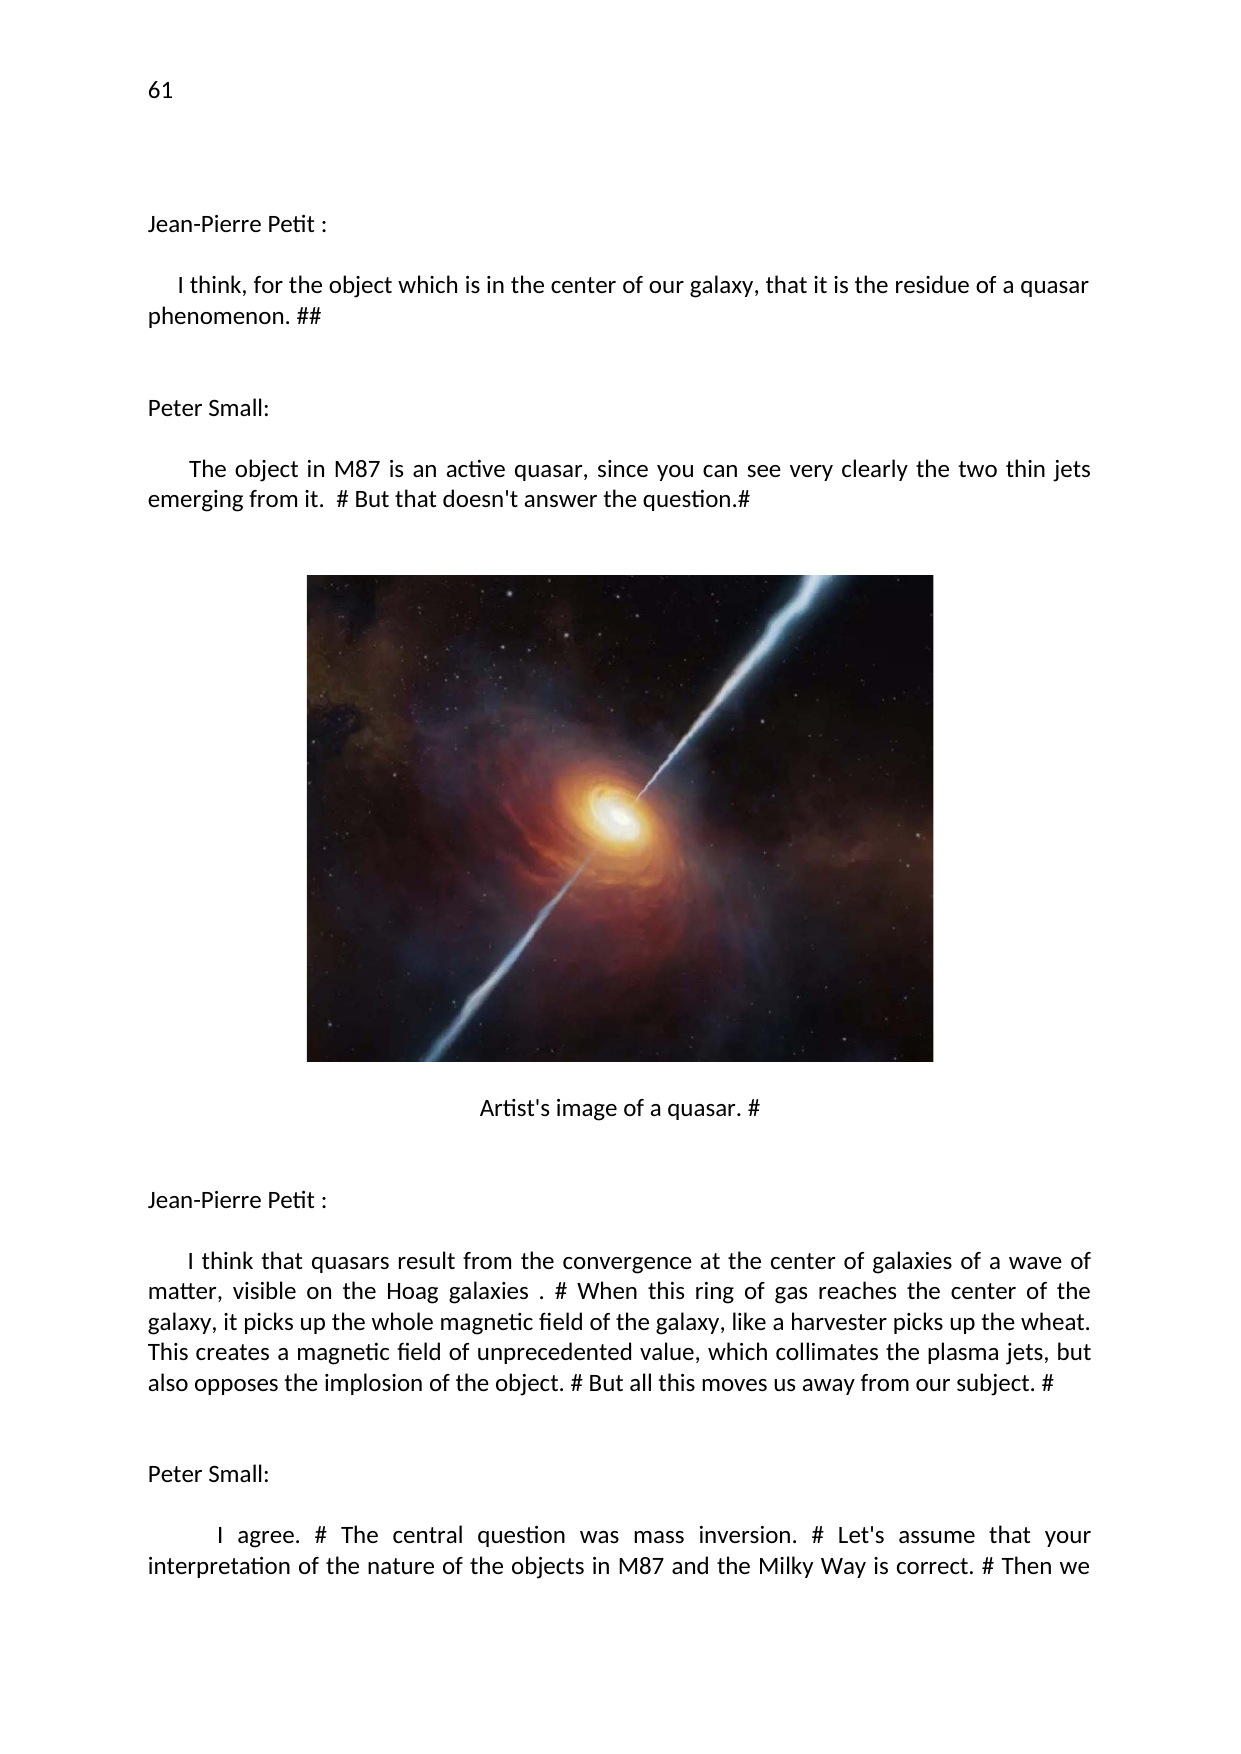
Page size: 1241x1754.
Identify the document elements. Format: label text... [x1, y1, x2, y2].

list Jean-Pierre Petit : [148, 209, 1093, 239]
list Jean-Pierre Petit : [148, 1184, 1093, 1214]
list Peter Small: [148, 392, 1093, 422]
list Peter Small: [148, 1459, 1093, 1489]
list I think, for the object which is in the center of our galaxy, that it is the residue of a quasar phenomenon. ## [148, 270, 1093, 331]
list Artist's image of a quasar. # [148, 1092, 1093, 1123]
picture [306, 575, 934, 1062]
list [148, 1520, 1093, 1581]
list I think that quasars result from the convergence at the center of galaxies of a wave of matter, visible on the Hoag galaxies . # When this ring of gas reaches the center of the galaxy, it picks up the whole magnetic field of the galaxy, like a harvester picks up the wheat. This creates a magnetic field of unprecedented value, which collimates the plasma jets, but also opposes the implosion of the object. # But all this moves us away from our subject. # [148, 1245, 1093, 1398]
list The object in M87 is an active quasar, since you can see very clearly the two thin jets emerging from it. # But that doesn't answer the question.# [148, 453, 1093, 514]
